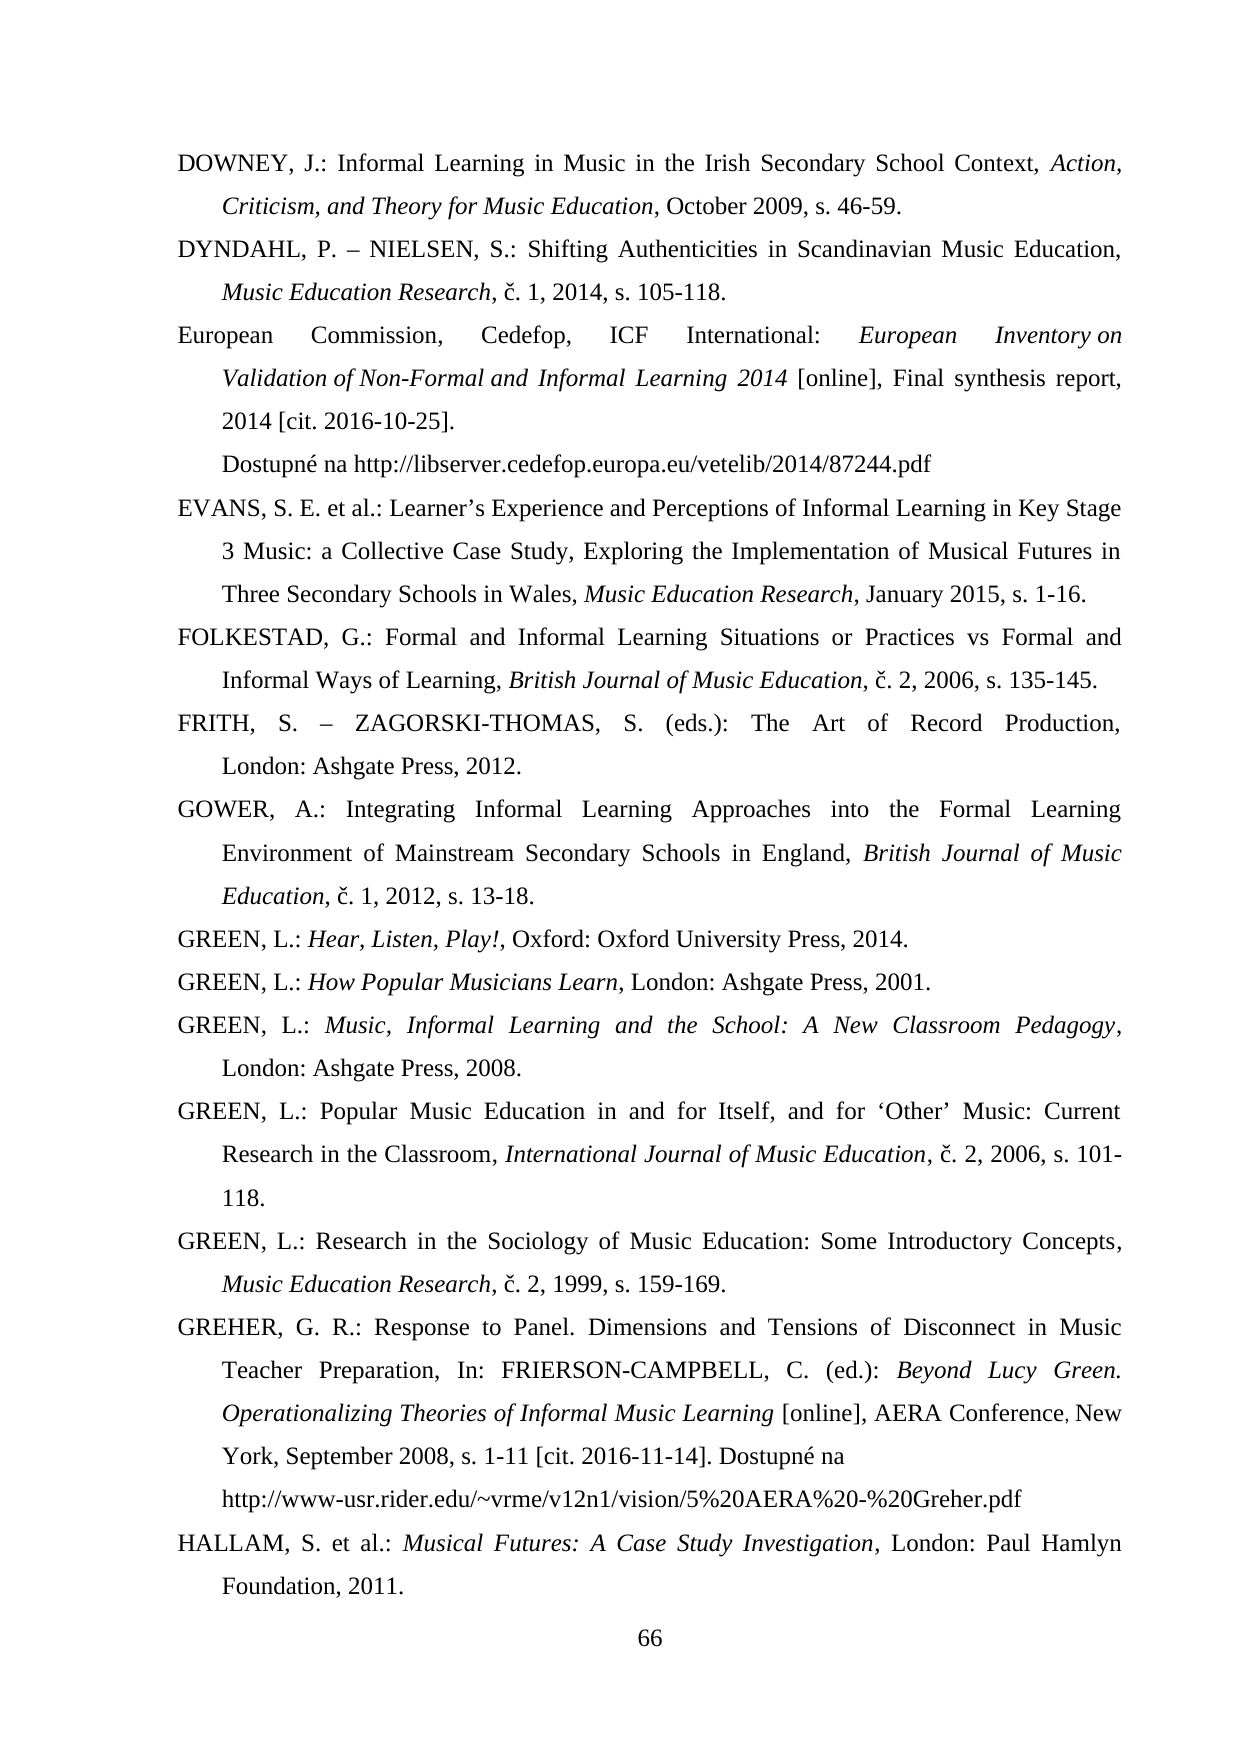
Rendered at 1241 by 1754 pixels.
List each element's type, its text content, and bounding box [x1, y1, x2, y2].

text EVANS, S. E. et al.: Learner’s Experience and Perceptions of Informal Learning in Key Stage 3 Music: a Collective Case Study, Exploring the Implementation of Musical Futures in Three Secondary Schools in Wales, Music Education Research, January 2015, s. 1-16. [177, 493, 1122, 608]
text DYNDAHL, P. – NIELSEN, S.: Shifting Authenticities in Scandinavian Music Education, Music Education Research, č. 1, 2014, s. 105-118. [177, 234, 1122, 306]
text HALLAM, S. et al.: Musical Futures: A Case Study Investigation, London: Paul Hamlyn Foundation, 2011. [177, 1528, 1122, 1599]
text GREEN, L.: Popular Music Education in and for Itself, and for ‘Other’ Music: Current Research in the Classroom, International Journal of Music Education, č. 2, 2006, s. 101-118. [177, 1096, 1122, 1211]
text GREHER, G. R.: Response to Panel. Dimensions and Tensions of Disconnect in Music Teacher Preparation, In: FRIERSON-CAMPBELL, C. (ed.): Beyond Lucy Green. Operationalizing Theories of Informal Music Learning [online], AERA Conference, New York, September 2008, s. 1-11 [cit. 2016-11-14]. Dostupné na [177, 1312, 1122, 1470]
text GREEN, L.: How Popular Musicians Learn, London: Ashgate Press, 2001. [177, 967, 1122, 996]
text FOLKESTAD, G.: Formal and Informal Learning Situations or Practices vs Formal and Informal Ways of Learning, British Journal of Music Education, č. 2, 2006, s. 135-145. [177, 622, 1122, 694]
text DOWNEY, J.: Informal Learning in Music in the Irish Secondary School Context, Action, Criticism, and Theory for Music Education, October 2009, s. 46-59. [177, 148, 1122, 219]
text http://www-usr.rider.edu/~vrme/v12n1/vision/5%20AERA%20-%20Greher.pdf [222, 1484, 1122, 1513]
text European Commission, Cedefop, ICF International: European Inventory on Validation of Non-Formal and Informal Learning 2014 [online], Final synthesis report, 2014 [cit. 2016-10-25]. Dostupné na http://libserver.cedefop.europa.eu/vetelib/2014/87244.pdf [177, 320, 1122, 478]
text GREEN, L.: Hear, Listen, Play!, Oxford: Oxford University Press, 2014. [177, 924, 1122, 953]
text FRITH, S. – ZAGORSKI-THOMAS, S. (eds.): The Art of Record Production, London: Ashgate Press, 2012. [177, 708, 1122, 780]
text GREEN, L.: Research in the Sociology of Music Education: Some Introductory Concepts, Music Education Research, č. 2, 1999, s. 159-169. [177, 1226, 1122, 1298]
text GREEN, L.: Music, Informal Learning and the School: A New Classroom Pedagogy, London: Ashgate Press, 2008. [177, 1010, 1122, 1082]
text GOWER, A.: Integrating Informal Learning Approaches into the Formal Learning Environment of Mainstream Secondary Schools in England, British Journal of Music Education, č. 1, 2012, s. 13-18. [177, 794, 1122, 909]
